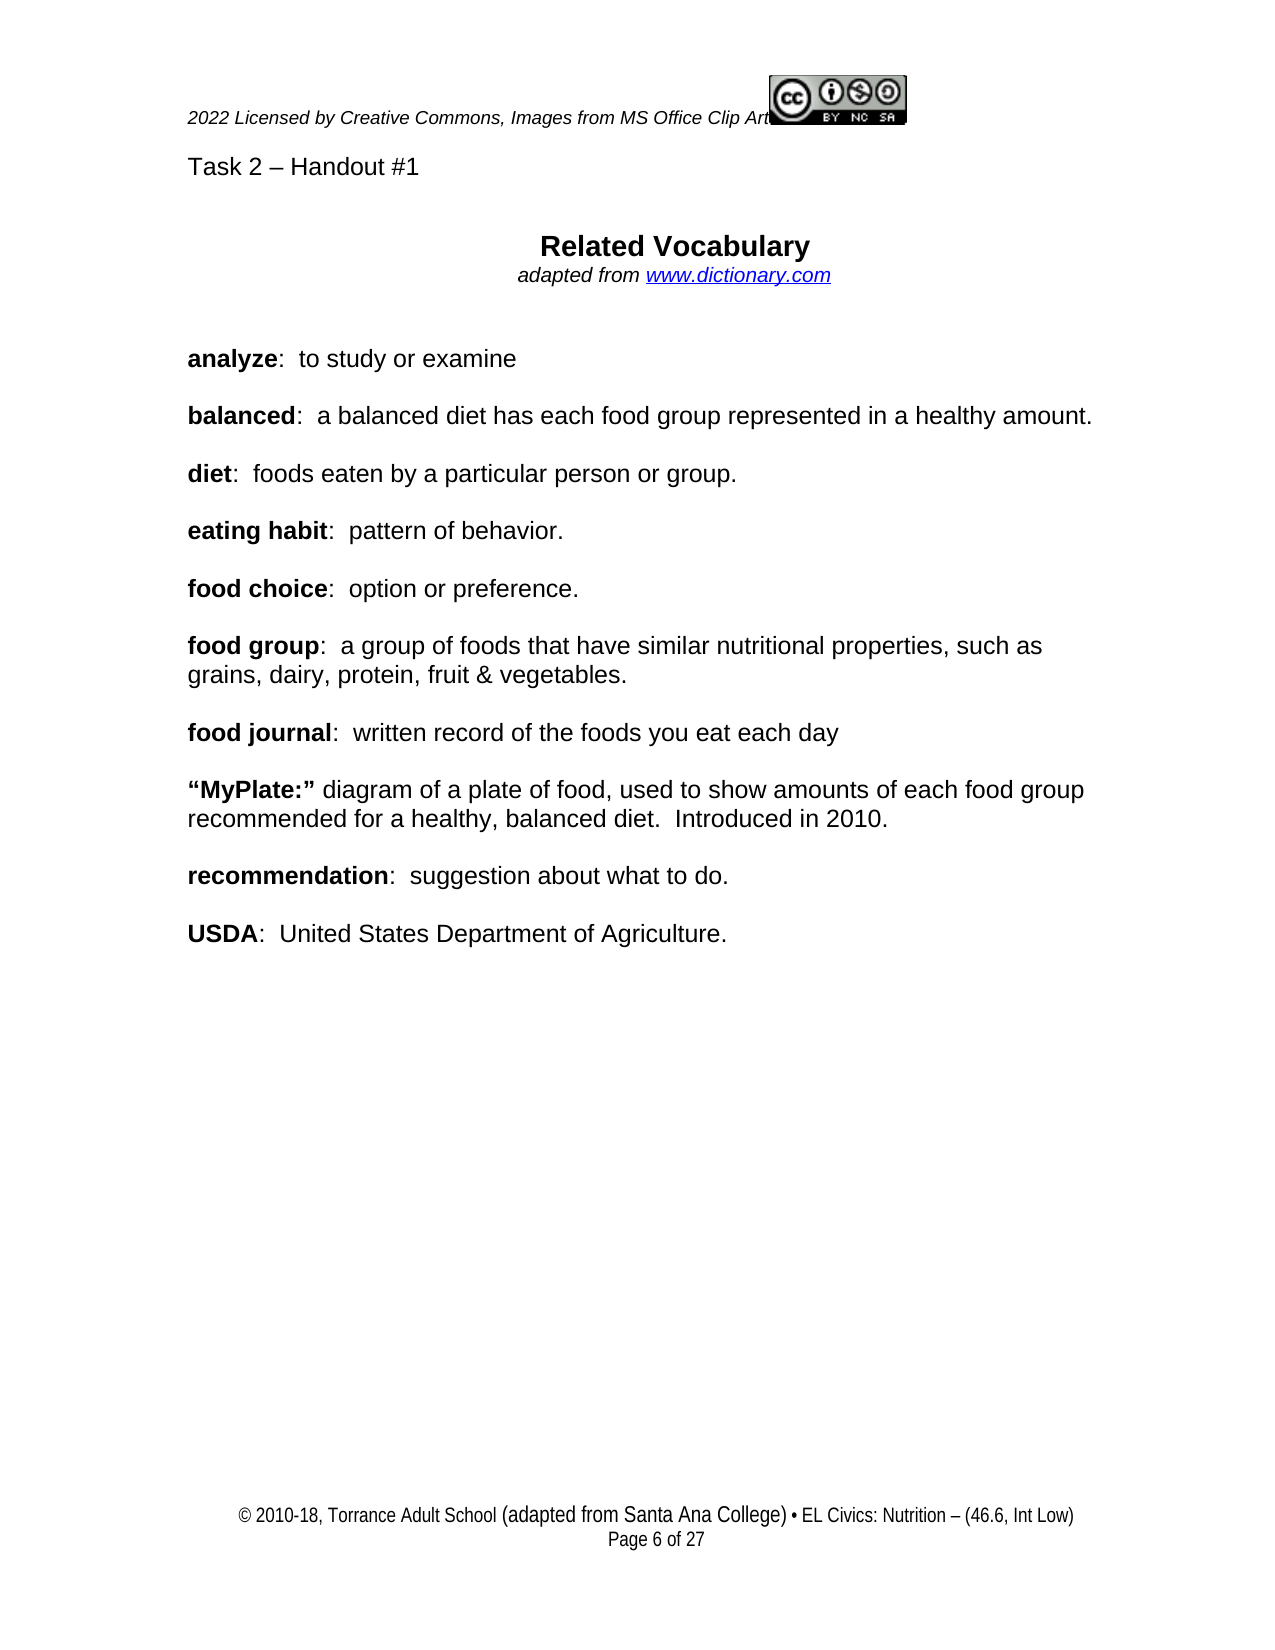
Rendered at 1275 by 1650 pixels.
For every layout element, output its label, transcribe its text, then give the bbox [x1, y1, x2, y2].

text recommendation: suggestion about what to do. [187, 861, 1162, 890]
text USDA: United States Department of Agriculture. [187, 919, 1162, 948]
text analyze: to study or examine [187, 344, 1162, 373]
text diet: foods eaten by a particular person or group. [187, 459, 1162, 488]
text food journal: written record of the foods you eat each day [187, 718, 1162, 746]
text Task 2 – Handout #1 [187, 152, 1162, 181]
text food group: a group of foods that have similar nutritional properties, such as grains, dairy, protein, fruit & vegetables. [187, 631, 1087, 689]
text food choice: option or preference. [187, 574, 1162, 603]
text Related Vocabulary [187, 229, 1162, 262]
text adapted from www.dictionary.com [187, 262, 1162, 286]
text balanced: a balanced diet has each food group represented in a healthy amount. [187, 401, 1162, 430]
text “MyPlate:” diagram of a plate of food, used to show amounts of each food group recommended for a healthy, balanced diet. Introduced in 2010. [187, 775, 1087, 833]
text eating habit: pattern of behavior. [187, 516, 1162, 545]
picture [769, 75, 907, 125]
